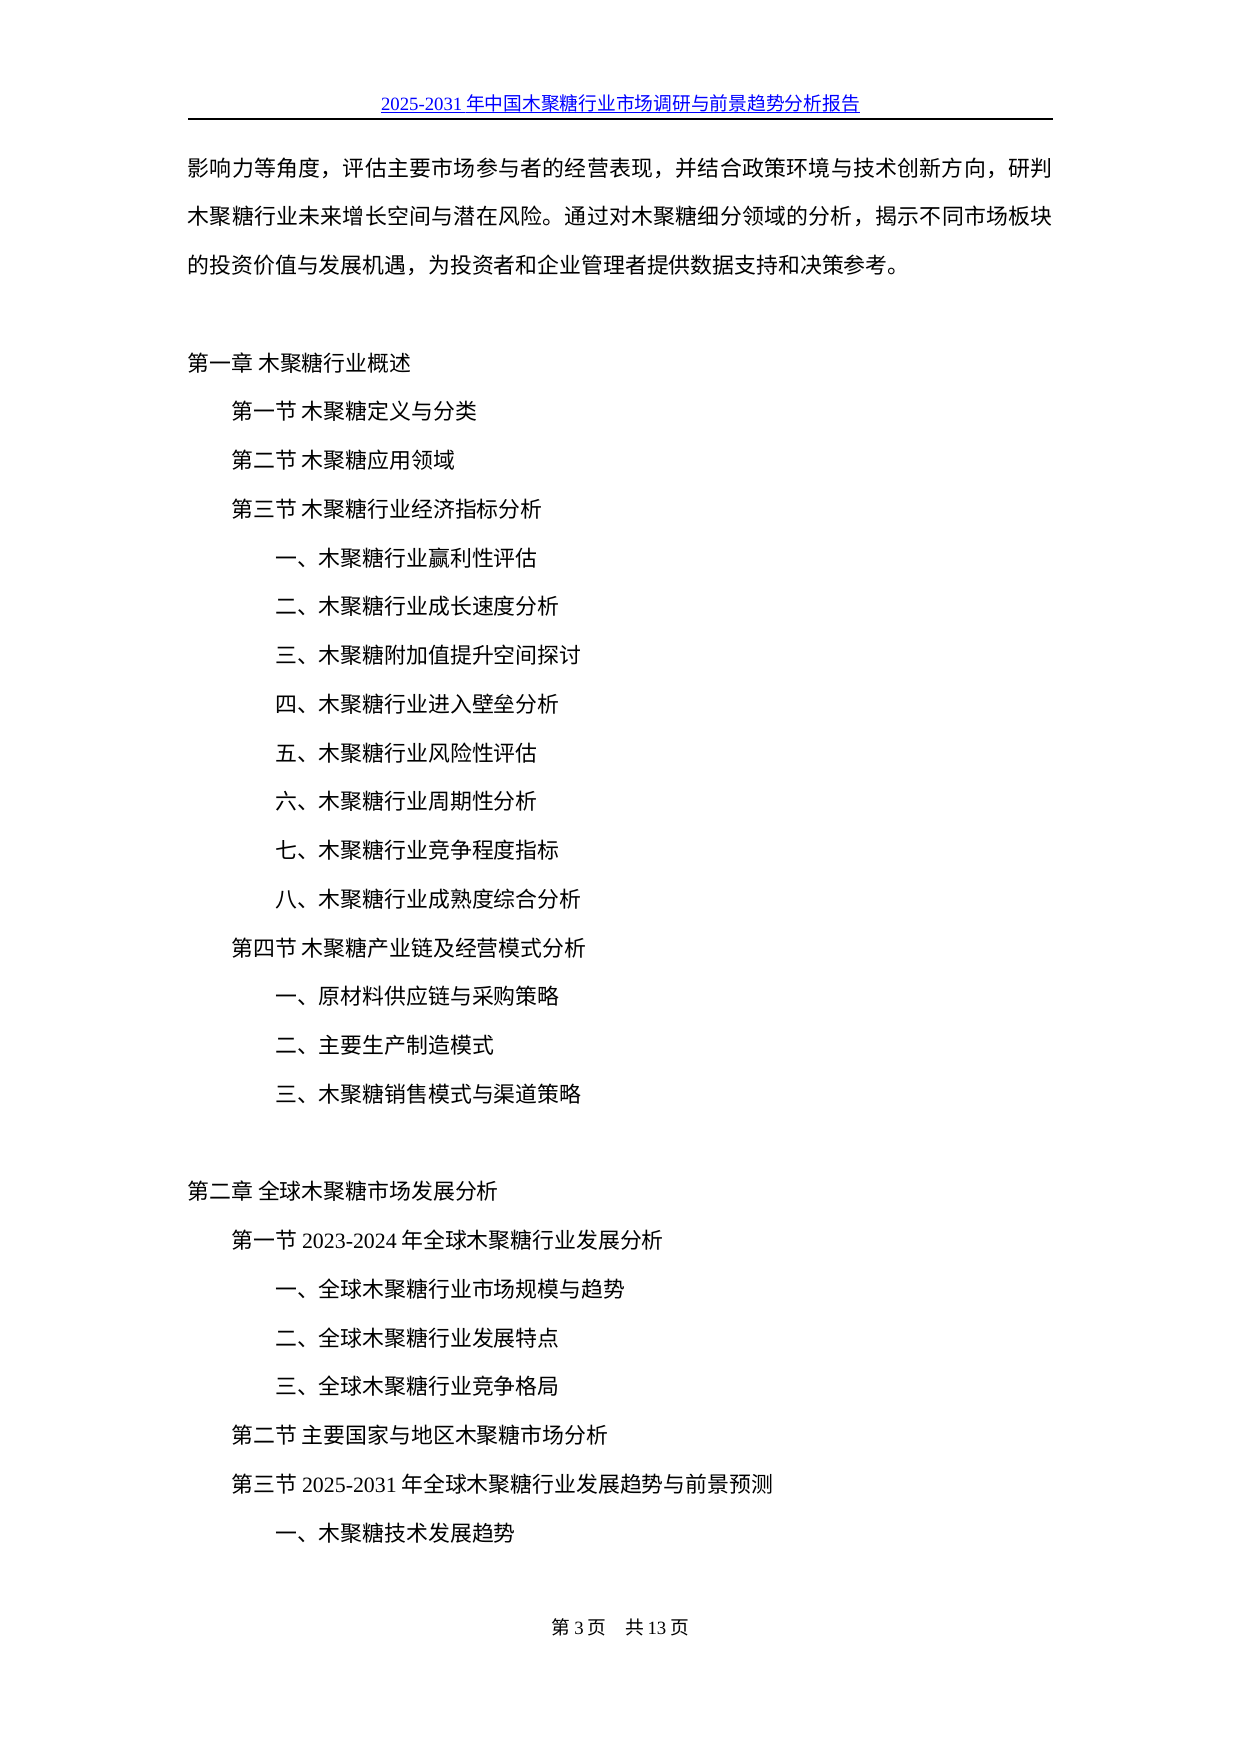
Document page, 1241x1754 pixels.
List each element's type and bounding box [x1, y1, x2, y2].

text [187, 150, 1053, 1548]
